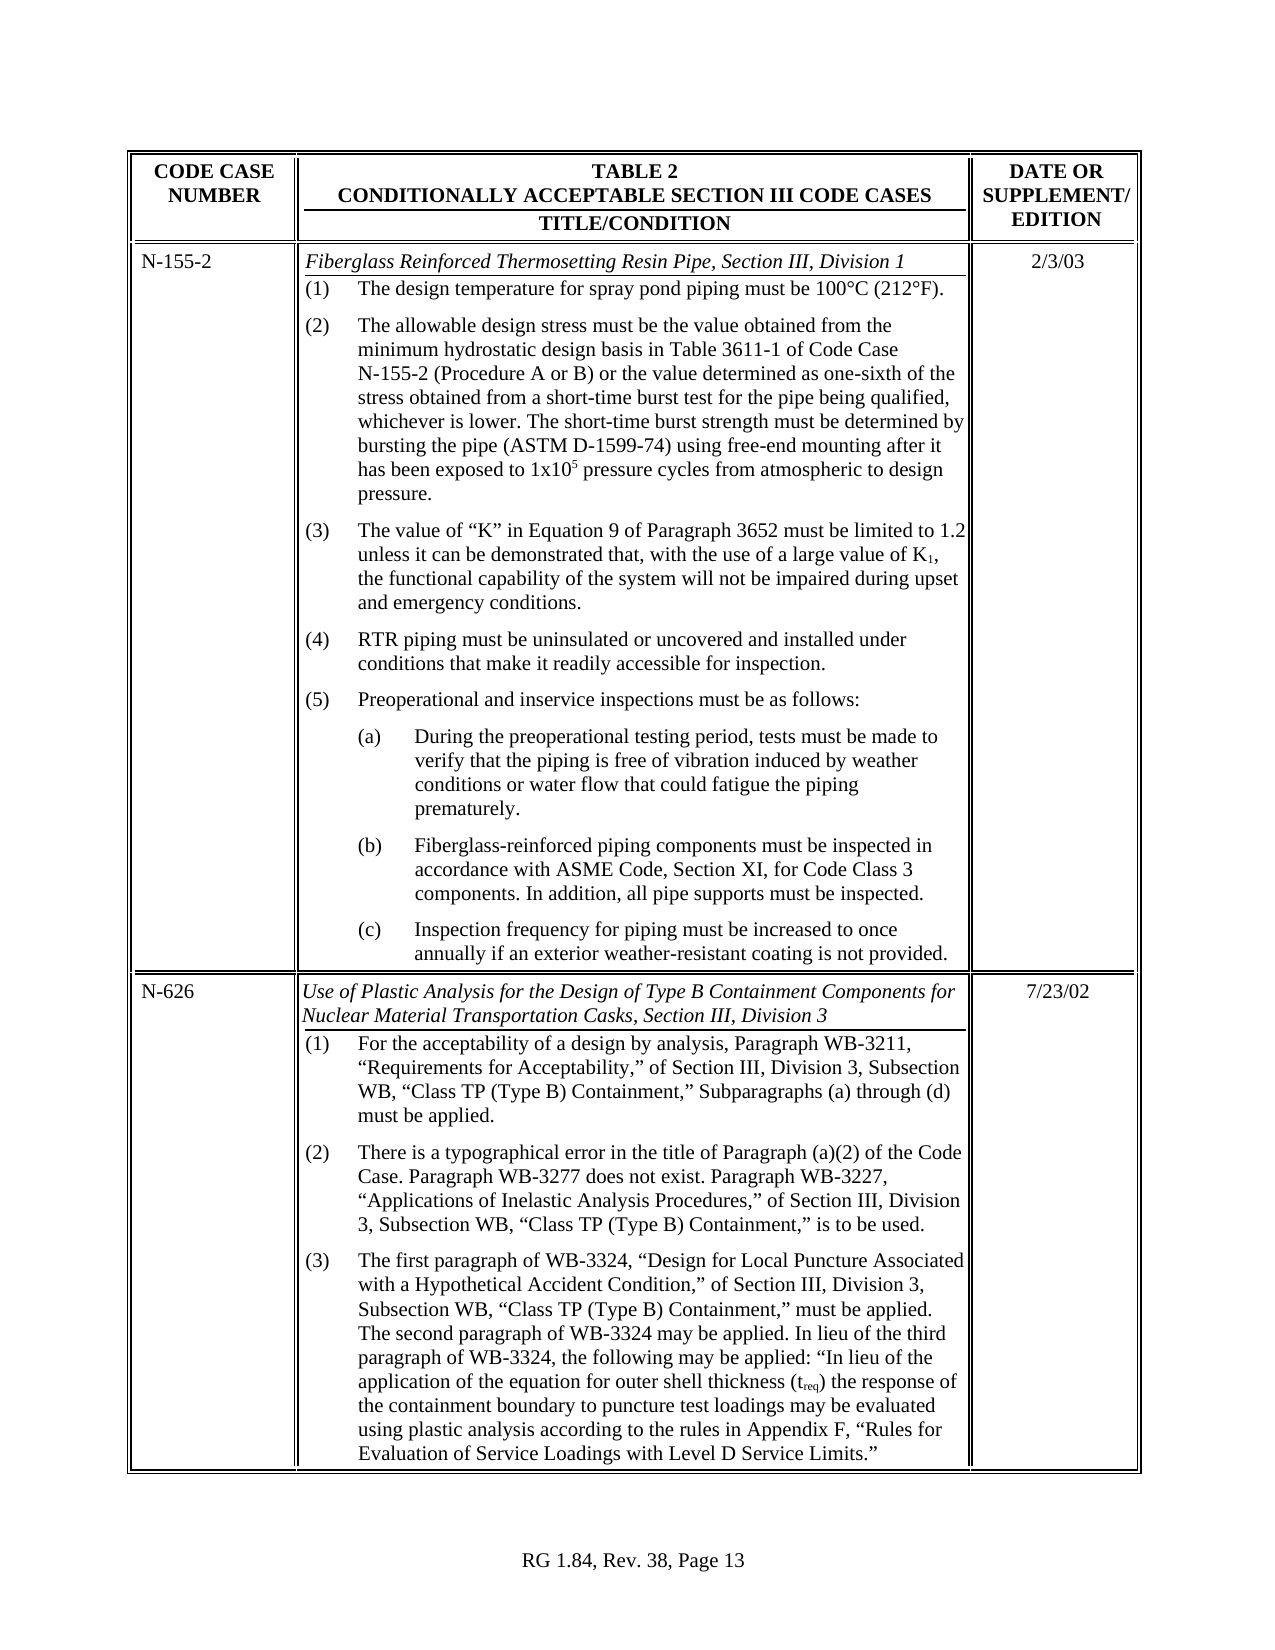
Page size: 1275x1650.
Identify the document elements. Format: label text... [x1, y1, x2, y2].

table_cell 2/3/03 [970, 240, 1139, 970]
table_header CODE CASE NUMBER [132, 155, 296, 239]
table_cell N-155-2 [129, 240, 296, 970]
table_cell Use of Plastic Analysis for the Design of Type B Containment Components for Nuclear Material Transportation Casks, Section III, Division 3 For the acceptability of a design by analysis, Paragraph WB-3211, “Requirements for Acceptability,” of Section III, Division 3, Subsection WB, “Class TP (Type B) Containment,” Subparagraphs (a) through (d) must be applied. There is a typographical error in the title of Paragraph (a)(2) of the Code Case. Paragraph WB-3277 does not exist. Paragraph WB-3227, “Applications of Inelastic Analysis Procedures,” of Section III, Division 3, Subsection WB, “Class TP (Type B) Containment,” is to be used. The first paragraph of WB-3324, “Design for Local Puncture Associated with a Hypothetical Accident Condition,” of Section III, Division 3, Subsection WB, “Class TP (Type B) Containment,” must be applied. The second paragraph of WB-3324 may be applied. In lieu of the third paragraph of WB-3324, the following may be applied: “In lieu of the application of the equation for outer shell thickness (treq) the response of the containment boundary to puncture test loadings may be evaluated using plastic analysis according to the rules in Appendix F, “Rules for Evaluation of Service Loadings with Level D Service Limits.” [296, 970, 970, 1469]
table_cell N-626 [129, 970, 296, 1469]
table_cell Fiberglass Reinforced Thermosetting Resin Pipe, Section III, Division 1 The design temperature for spray pond piping must be 100°C (212°F). The allowable design stress must be the value obtained from the minimum hydrostatic design basis in Table 3611-1 of Code Case N-155-2 (Procedure A or B) or the value determined as one-sixth of the stress obtained from a short-time burst test for the pipe being qualified, whichever is lower. The short-time burst strength must be determined by bursting the pipe (ASTM D-1599-74) using free-end mounting after it has been exposed to 1x105 pressure cycles from atmospheric to design pressure. The value of “K” in Equation 9 of Paragraph 3652 must be limited to 1.2 unless it can be demonstrated that, with the use of a large value of K1, the functional capability of the system will not be impaired during upset and emergency conditions. RTR piping must be uninsulated or uncovered and installed under conditions that make it readily accessible for inspection. Preoperational and inservice inspections must be as follows: During the preoperational testing period, tests must be made to verify that the piping is free of vibration induced by weather conditions or water flow that could fatigue the piping prematurely. Fiberglass-reinforced piping components must be inspected in accordance with ASME Code, Section XI, for Code Class 3 components. In addition, all pipe supports must be inspected. Inspection frequency for piping must be increased to once annually if an exterior weather-resistant coating is not provided. [299, 244, 968, 970]
table_cell 7/23/02 [970, 970, 1139, 1469]
table_header DATE OR SUPPLEMENT/ EDITION [970, 152, 1139, 239]
table_header TABLE 2 CONDITIONALLY ACCEPTABLE SECTION III CODE CASES TITLE/CONDITION [296, 152, 970, 239]
